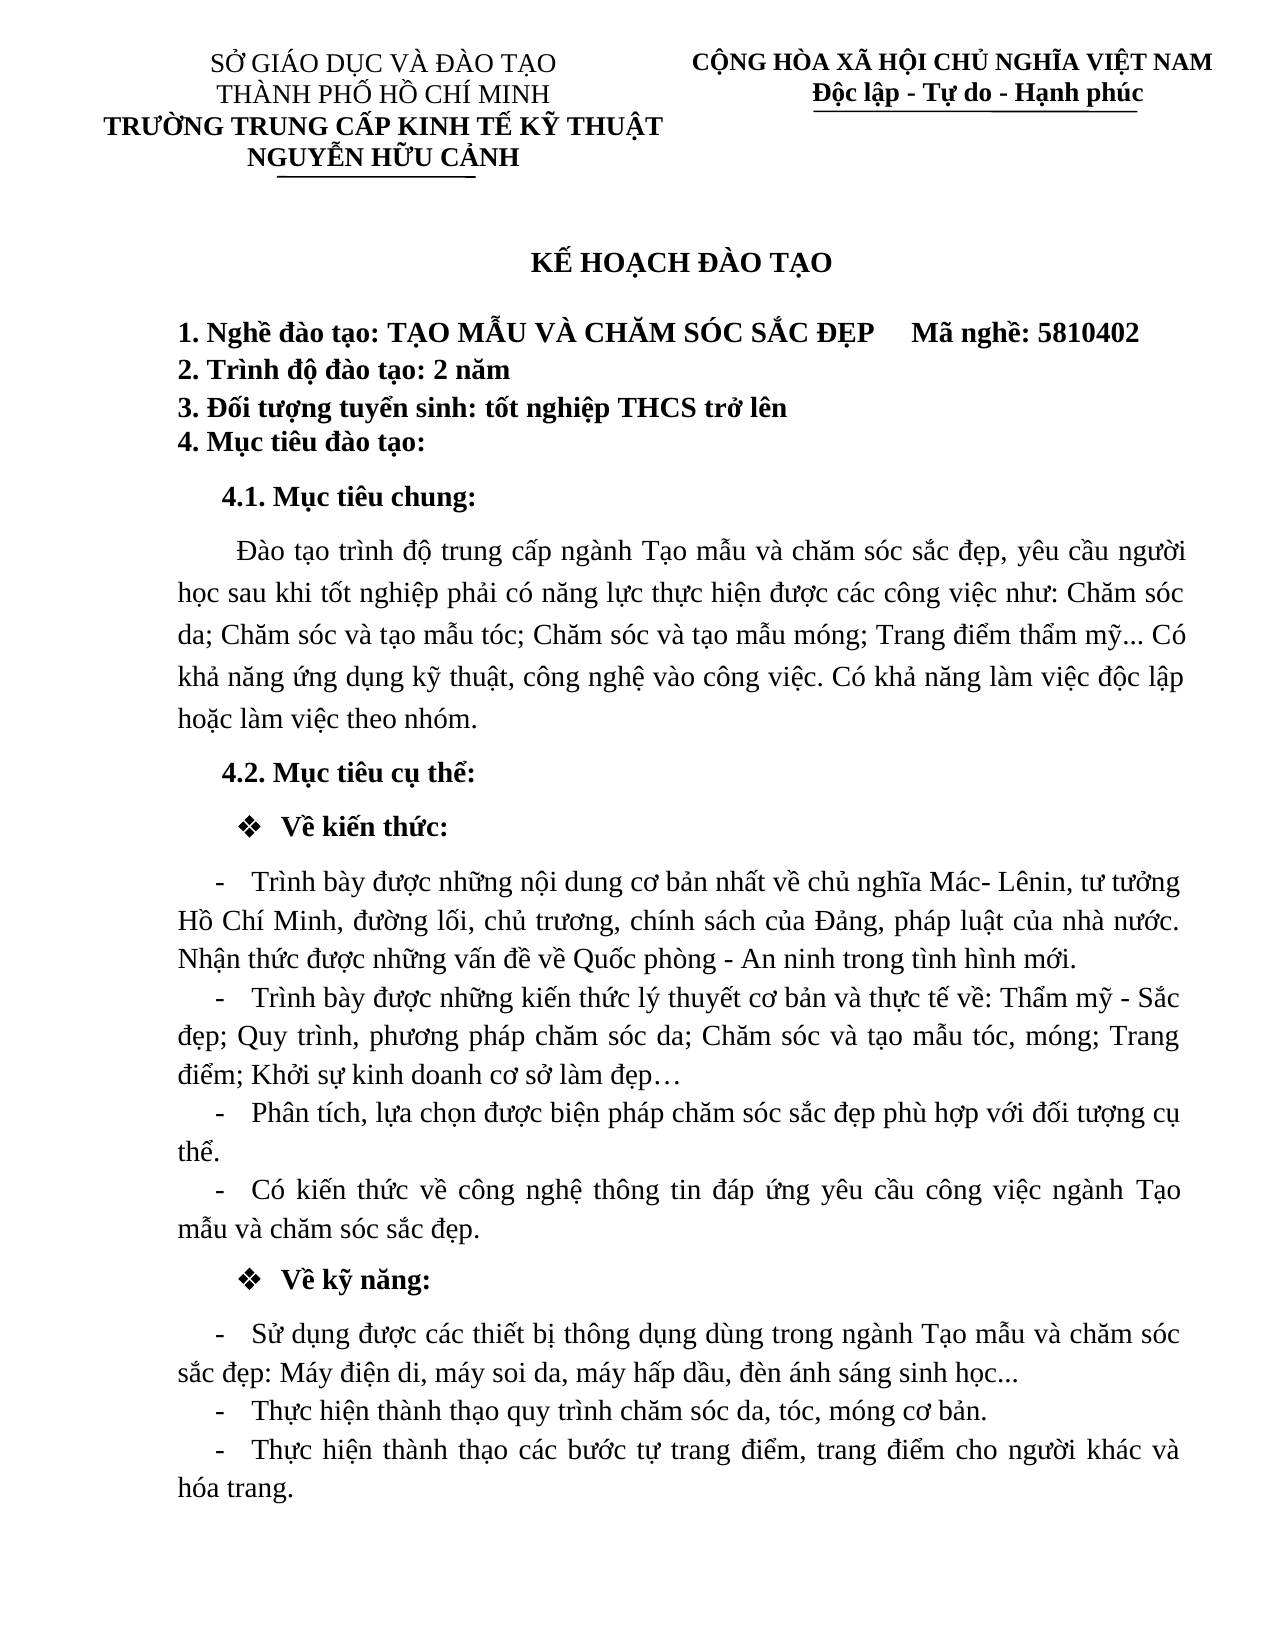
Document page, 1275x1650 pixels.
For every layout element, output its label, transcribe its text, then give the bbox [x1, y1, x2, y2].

list Thực hiện thành thạo quy trình chăm sóc da, tóc, móng cơ bản. [177, 1393, 1181, 1427]
list Phân tích, lựa chọn được biện pháp chăm sóc sắc đẹp phù hợp với đối tượng cụ thể. [177, 1095, 1181, 1167]
text 2. Trình độ đào tạo: 2 năm [177, 349, 1186, 387]
list Thực hiện thành thạo các bước tự trang điểm, trang điểm cho người khác và hóa trang. [177, 1432, 1181, 1504]
table_header CỘNG HÒA XÃ HỘI CHỦ NGHĨA VIỆT NAM Độc lập - Tự do - Hạnh phúc [680, 47, 1275, 172]
text Đào tạo trình độ trung cấp ngành Tạo mẫu và chăm sóc sắc đẹp, yêu cầu người học sau khi tốt nghiệp phải có năng lực thực hiện được các công việc như: Chăm sóc da; Chăm sóc và tạo mẫu tóc; Chăm sóc và tạo mẫu móng; Trang điểm thẩm mỹ... Có khả năng ứng dụng kỹ thuật, công nghệ vào công việc. Có khả năng làm việc độc lập hoặc làm việc theo nhóm. [177, 533, 1186, 734]
text 1. Nghề đào tạo: TẠO MẪU VÀ CHĂM SÓC SẮC ĐẸP Mã nghề: 5810402 [177, 312, 1181, 349]
text KẾ HOẠCH ĐÀO TẠO [177, 245, 1186, 278]
list Có kiến thức về công nghệ thông tin đáp ứng yêu cầu công việc ngành Tạo mẫu và chăm sóc sắc đẹp. [177, 1172, 1181, 1244]
list Sử dụng được các thiết bị thông dụng dùng trong ngành Tạo mẫu và chăm sóc sắc đẹp: Máy điện di, máy soi da, máy hấp dầu, đèn ánh sáng sinh học... [177, 1316, 1181, 1388]
list Trình bày được những kiến thức lý thuyết cơ bản và thực tế về: Thẩm mỹ - Sắc đẹp; Quy trình, phương pháp chăm sóc da; Chăm sóc và tạo mẫu tóc, móng; Trang điểm; Khởi sự kinh doanh cơ sở làm đẹp… [177, 980, 1181, 1090]
table_header SỞ GIÁO DỤC VÀ ĐÀO TẠO THÀNH PHỐ HỒ CHÍ MINH TRƯỜNG TRUNG CẤP KINH TẾ KỸ THUẬT NGUYỄN HỮU CẢNH [86, 47, 680, 172]
text 4.1. Mục tiêu chung: [177, 479, 1186, 512]
list Trình bày được những nội dung cơ bản nhất về chủ nghĩa Mác- Lênin, tư tưởng Hồ Chí Minh, đường lối, chủ trương, chính sách của Đảng, pháp luật của nhà nước. Nhận thức được những vấn đề về Quốc phòng - An ninh trong tình hình mới. [177, 864, 1181, 975]
list Về kỹ năng: [177, 1262, 1181, 1296]
list Về kiến thức: [177, 809, 1186, 843]
text 4. Mục tiêu đào tạo: [177, 424, 1186, 458]
text 3. Đối tượng tuyển sinh: tốt nghiệp THCS trở lên [177, 387, 1186, 424]
text 4.2. Mục tiêu cụ thể: [177, 755, 1186, 789]
